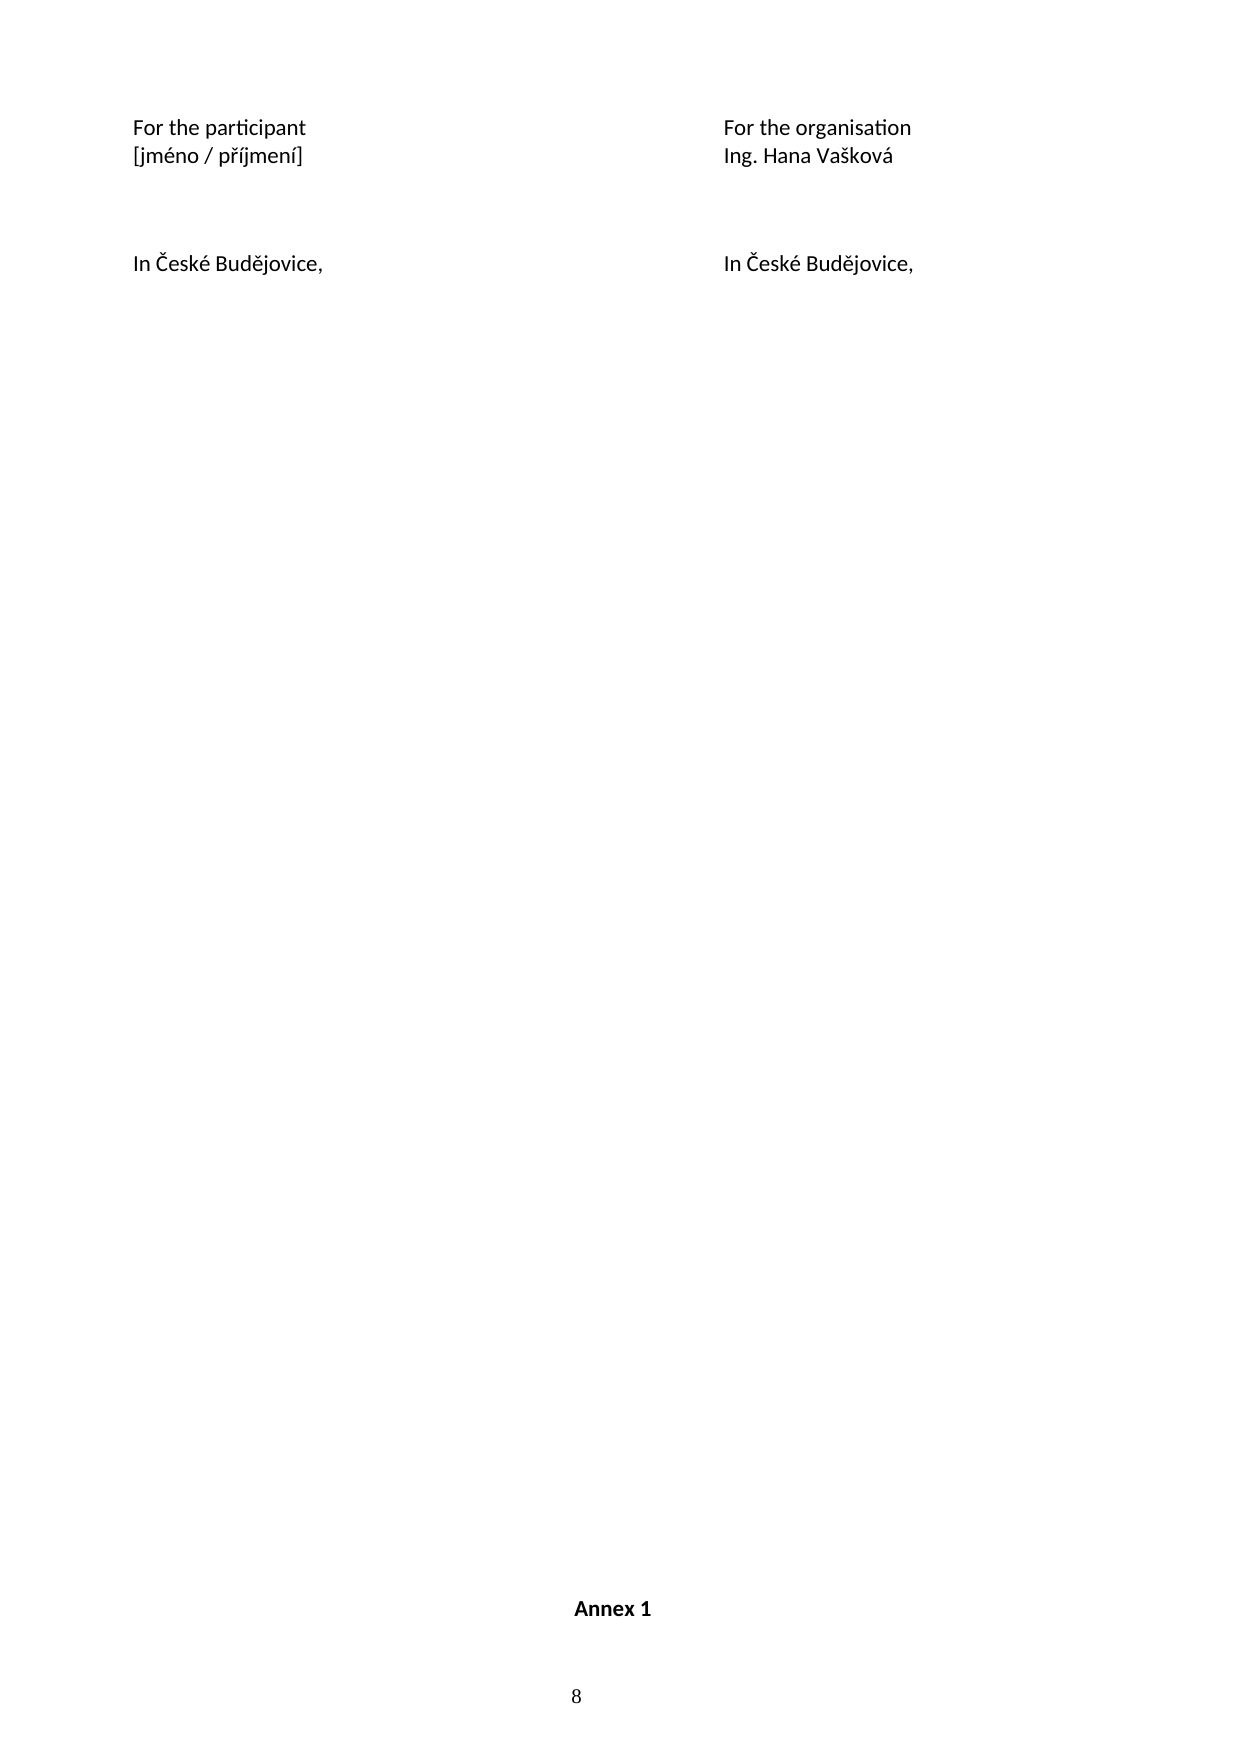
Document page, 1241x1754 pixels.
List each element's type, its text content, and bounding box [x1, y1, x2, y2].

text Annex 1 [133, 1594, 1092, 1622]
text For the participant For the organisation [133, 113, 1092, 141]
text [jméno / příjmení] Ing. Hana Vašková [133, 141, 1092, 169]
text In České Budějovice, In České Budějovice, [133, 249, 1092, 277]
